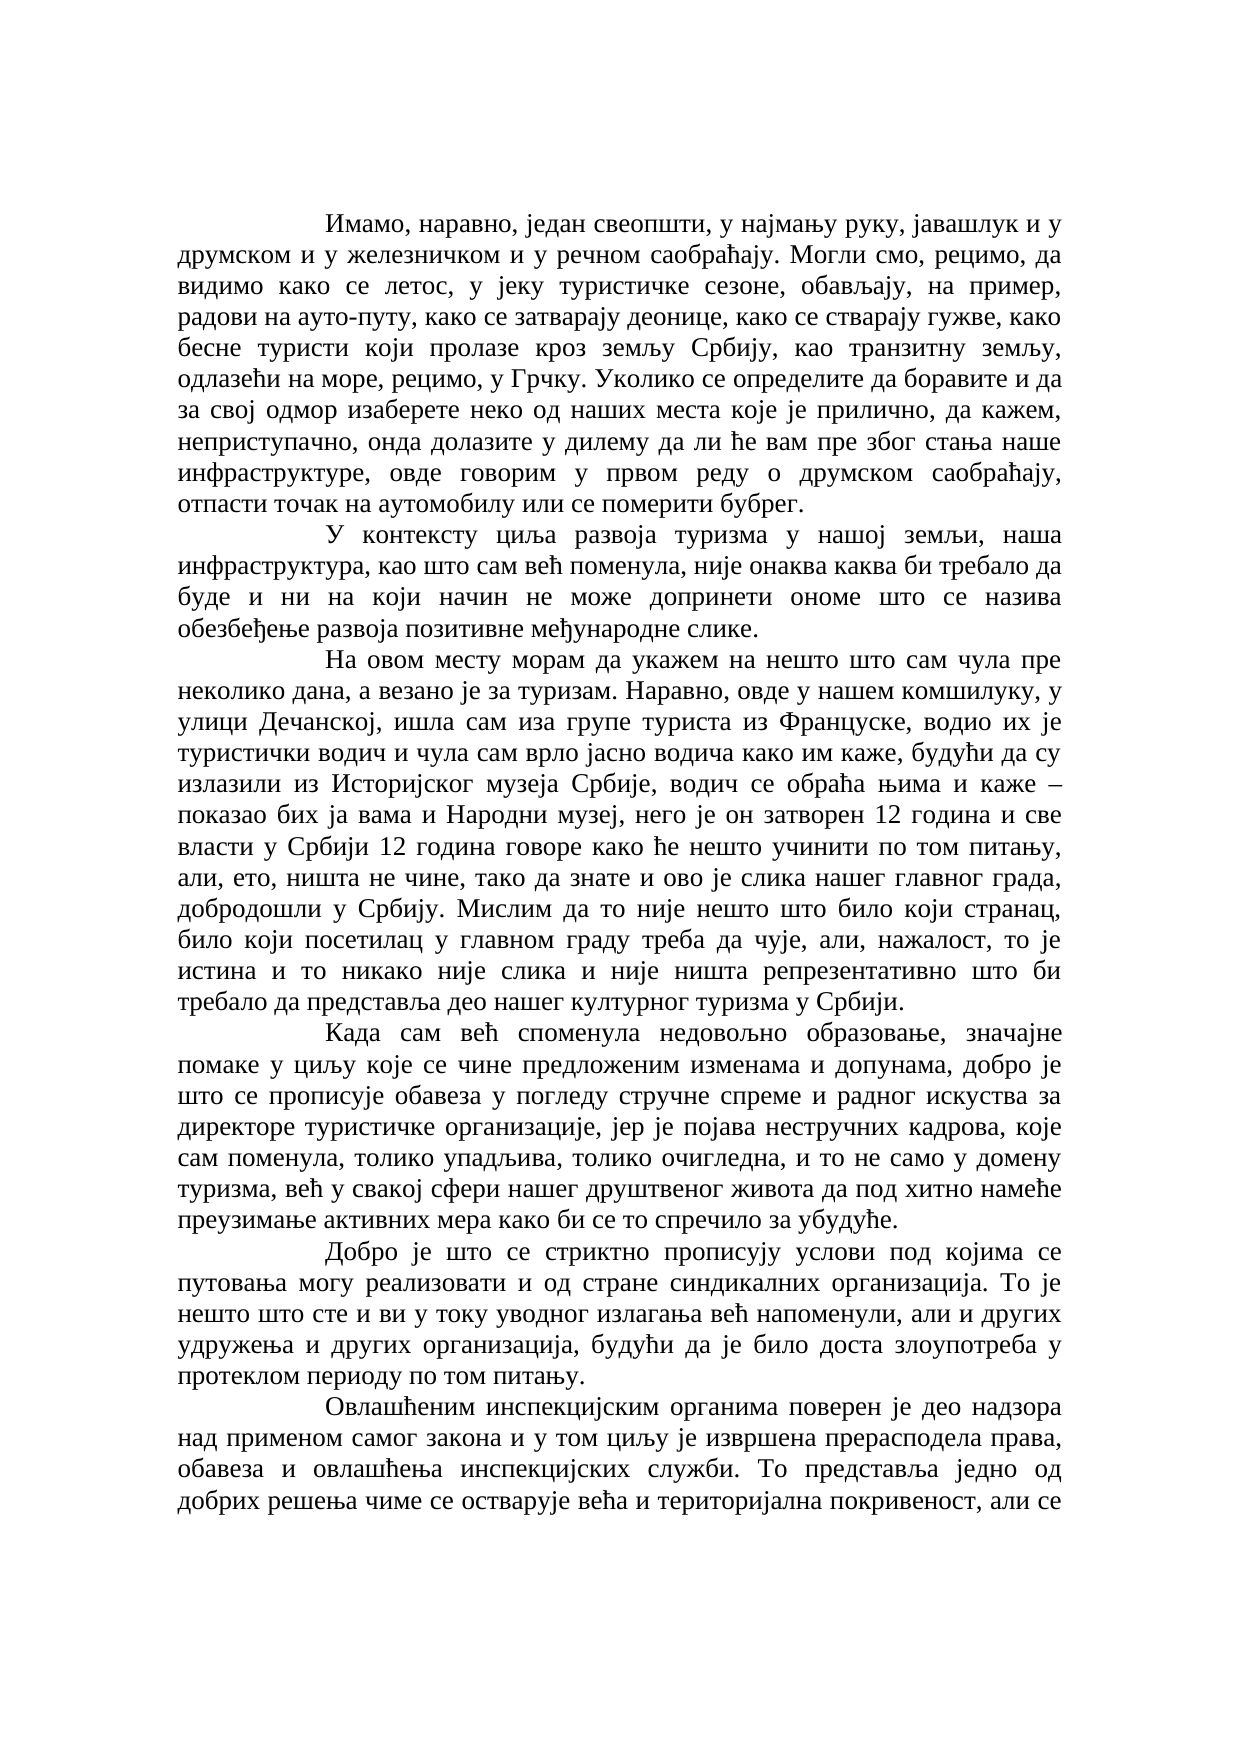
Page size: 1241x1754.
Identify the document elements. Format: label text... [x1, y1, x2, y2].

text Када сам већ споменула недовољно образовање, значајне помаке у циљу које се чине предложеним изменама и допунама, добро је што се прописује обавеза у погледу стручне спреме и радног искуства за директоре туристичке организације, јер је појава нестручних кадрова, које сам поменула, толико упадљива, толико очигледна, и то не само у домену туризма, већ у свакој сфери нашег друштвеног живота да под хитно намеће преузимање активних мера како би се то спречило за убудуће. [177, 1017, 1063, 1234]
text Имамо, наравно, један свеопшти, у најмању руку, јавашлук и у друмском и у железничком и у речном саобраћају. Могли смо, рецимо, да видимо како се летос, у јеку туристичке сезоне, обављају, на пример, радови на ауто-путу, како се затварају деонице, како се стварају гужве, како бесне туристи који пролазе кроз земљу Србију, као транзитну земљу, одлазећи на море, рецимо, у Грчку. Уколико се определите да боравите и да за свој одмор изаберете неко од наших места које је прилично, да кажем, неприступачно, онда долазите у дилему да ли ће вам пре због стања наше инфраструктуре, овде говорим у првом реду о друмском саобраћају, отпасти точак на аутомобилу или се померити бубрег. [177, 207, 1063, 518]
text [177, 1390, 1063, 1515]
text Добро је што се стриктно прописују услови под којима се путовања могу реализовати и од стране синдикалних организација. То је нешто што сте и ви у току уводног излагања већ напоменули, али и других удружења и других организација, будући да је било доста злоупотреба у протеклом периоду по том питању. [177, 1234, 1063, 1390]
text У контексту циља развоја туризма у нашој земљи, наша инфраструктура, као што сам већ поменула, није онаква каква би требало да буде и ни на који начин не може допринети ономе што се назива обезбеђење развоја позитивне међународне слике. [177, 518, 1063, 643]
text На овом месту морам да укажем на нешто што сам чула пре неколико дана, а везано је за туризам. Наравно, овде у нашем комшилуку, у улици Дечанској, ишла сам иза групе туриста из Француске, водио их је туристички водич и чула сам врло јасно водича како им каже, будући да су излазили из Историјског музеја Србије, водич се обраћа њима и каже –показао бих ја вама и Народни музеј, него је он затворен 12 година и све власти у Србији 12 година говоре како ће нешто учинити по том питању, али, ето, ништа не чине, тако да знате и ово је слика нашег главног града, добродошли у Србију. Мислим да то није нешто што било који странац, било који посетилац у главном граду треба да чује, али, нажалост, то је истина и то никако није слика и није ништа репрезентативно што би требало да представља део нашег културног туризма у Србији. [177, 643, 1063, 1017]
